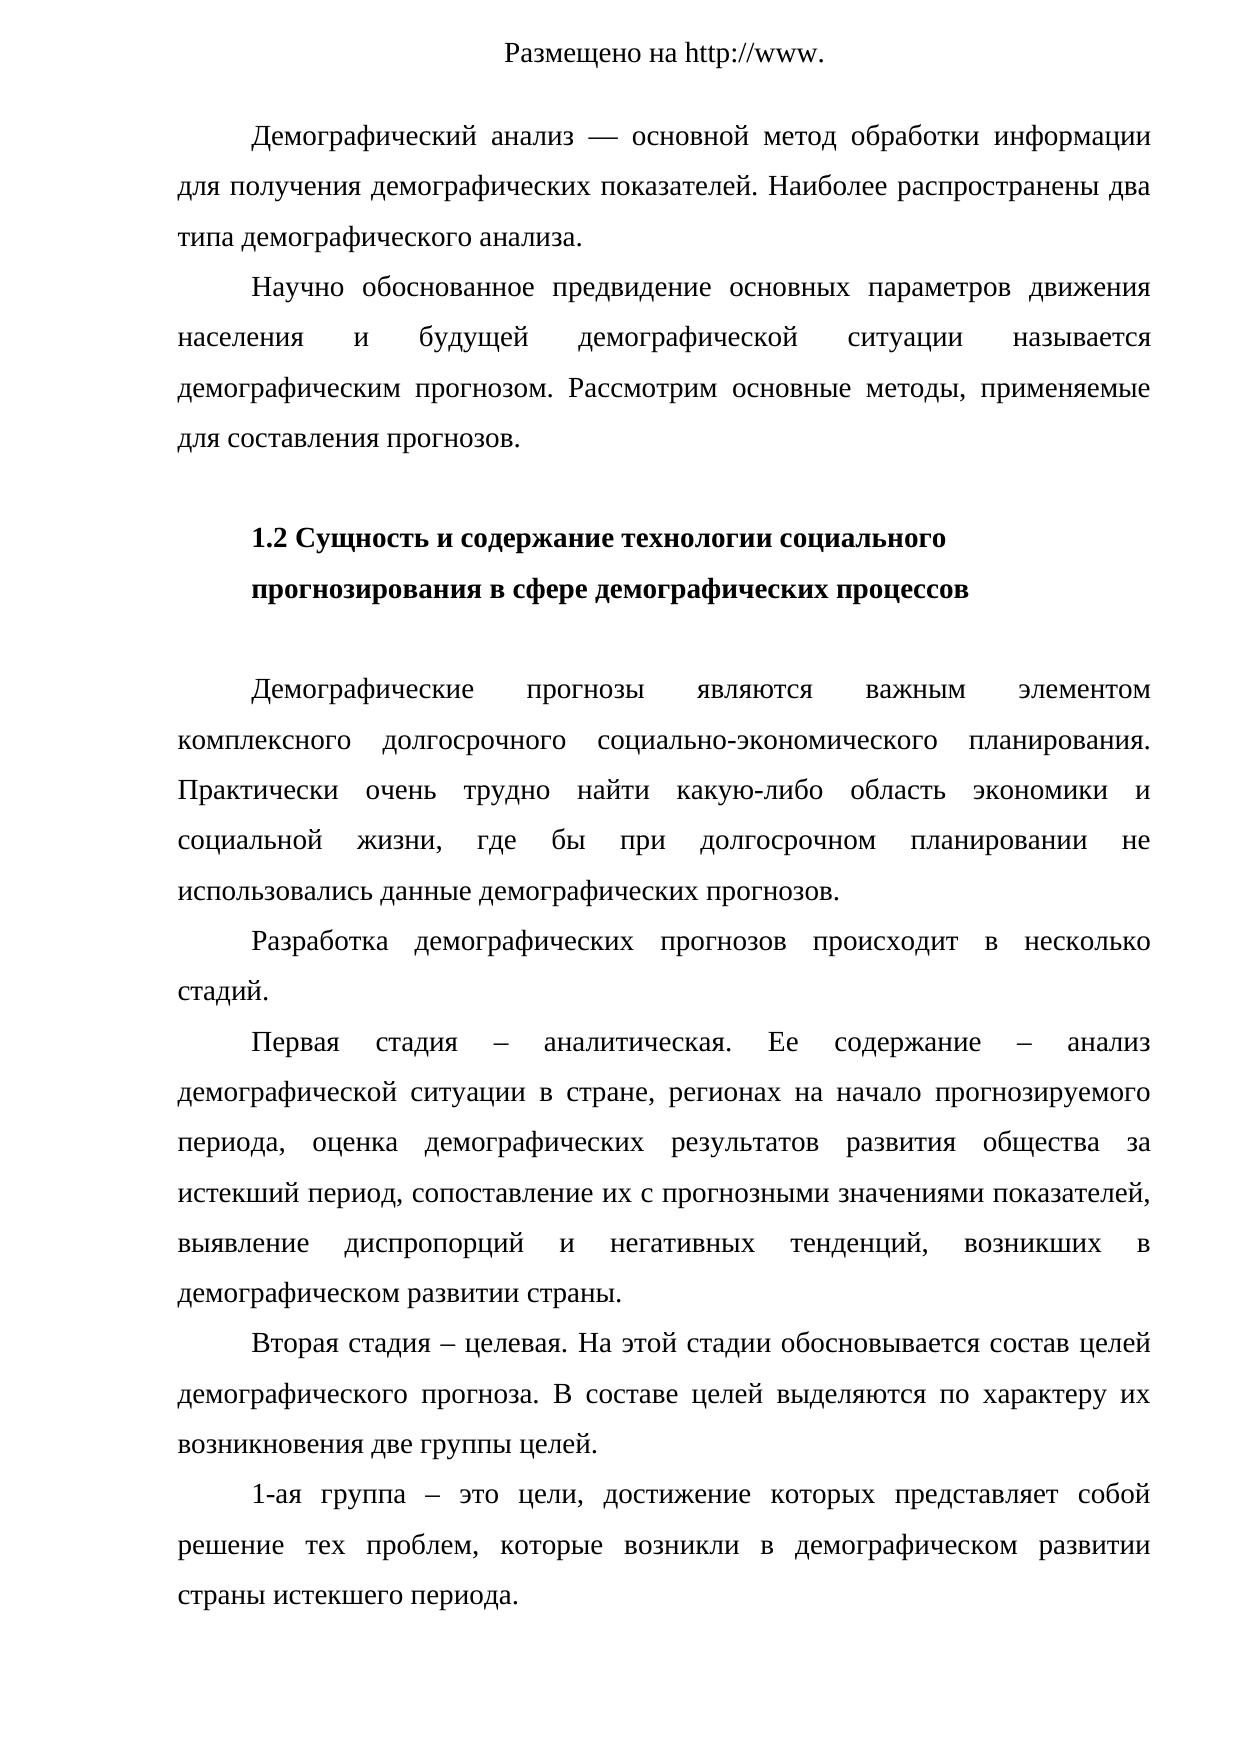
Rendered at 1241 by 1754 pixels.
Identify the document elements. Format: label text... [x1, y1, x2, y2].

list Вторая стадия – целевая. На этой стадии обосновывается состав целей демографического прогноза. В составе целей выделяются по характеру их возникновения две группы целей. [177, 1326, 1152, 1460]
list 1.2 Сущность и содержание технологии социального прогнозирования в сфере демографических процессов [251, 521, 1152, 604]
list Разработка демографических прогнозов происходит в несколько стадий. [177, 923, 1152, 1007]
list Демографический анализ — основной метод обработки информации для получения демографических показателей. Наиболее распространены два типа демографического анализа. [177, 118, 1152, 252]
list Первая стадия – аналитическая. Ее содержание – анализ демографической ситуации в стране, регионах на начало прогнозируемого периода, оценка демографических результатов развития общества за истекший период, сопоставление их с прогнозными значениями показателей, выявление диспропорций и негативных тенденций, возникших в демографическом развитии страны. [177, 1024, 1152, 1309]
list Научно обоснованное предвидение основных параметров движения населения и будущей демографической ситуации называется демографическим прогнозом. Рассмотрим основные методы, применяемые для составления прогнозов. [177, 269, 1152, 453]
list 1-ая группа – это цели, достижение которых представляет собой решение тех проблем, которые возникли в демографическом развитии страны истекшего периода. [177, 1477, 1152, 1611]
list Демографические прогнозы являются важным элементом комплексного долгосрочного социально-экономического планирования. Практически очень трудно найти какую-либо область экономики и социальной жизни, где бы при долгосрочном планировании не использовались данные демографических прогнозов. [177, 672, 1152, 906]
